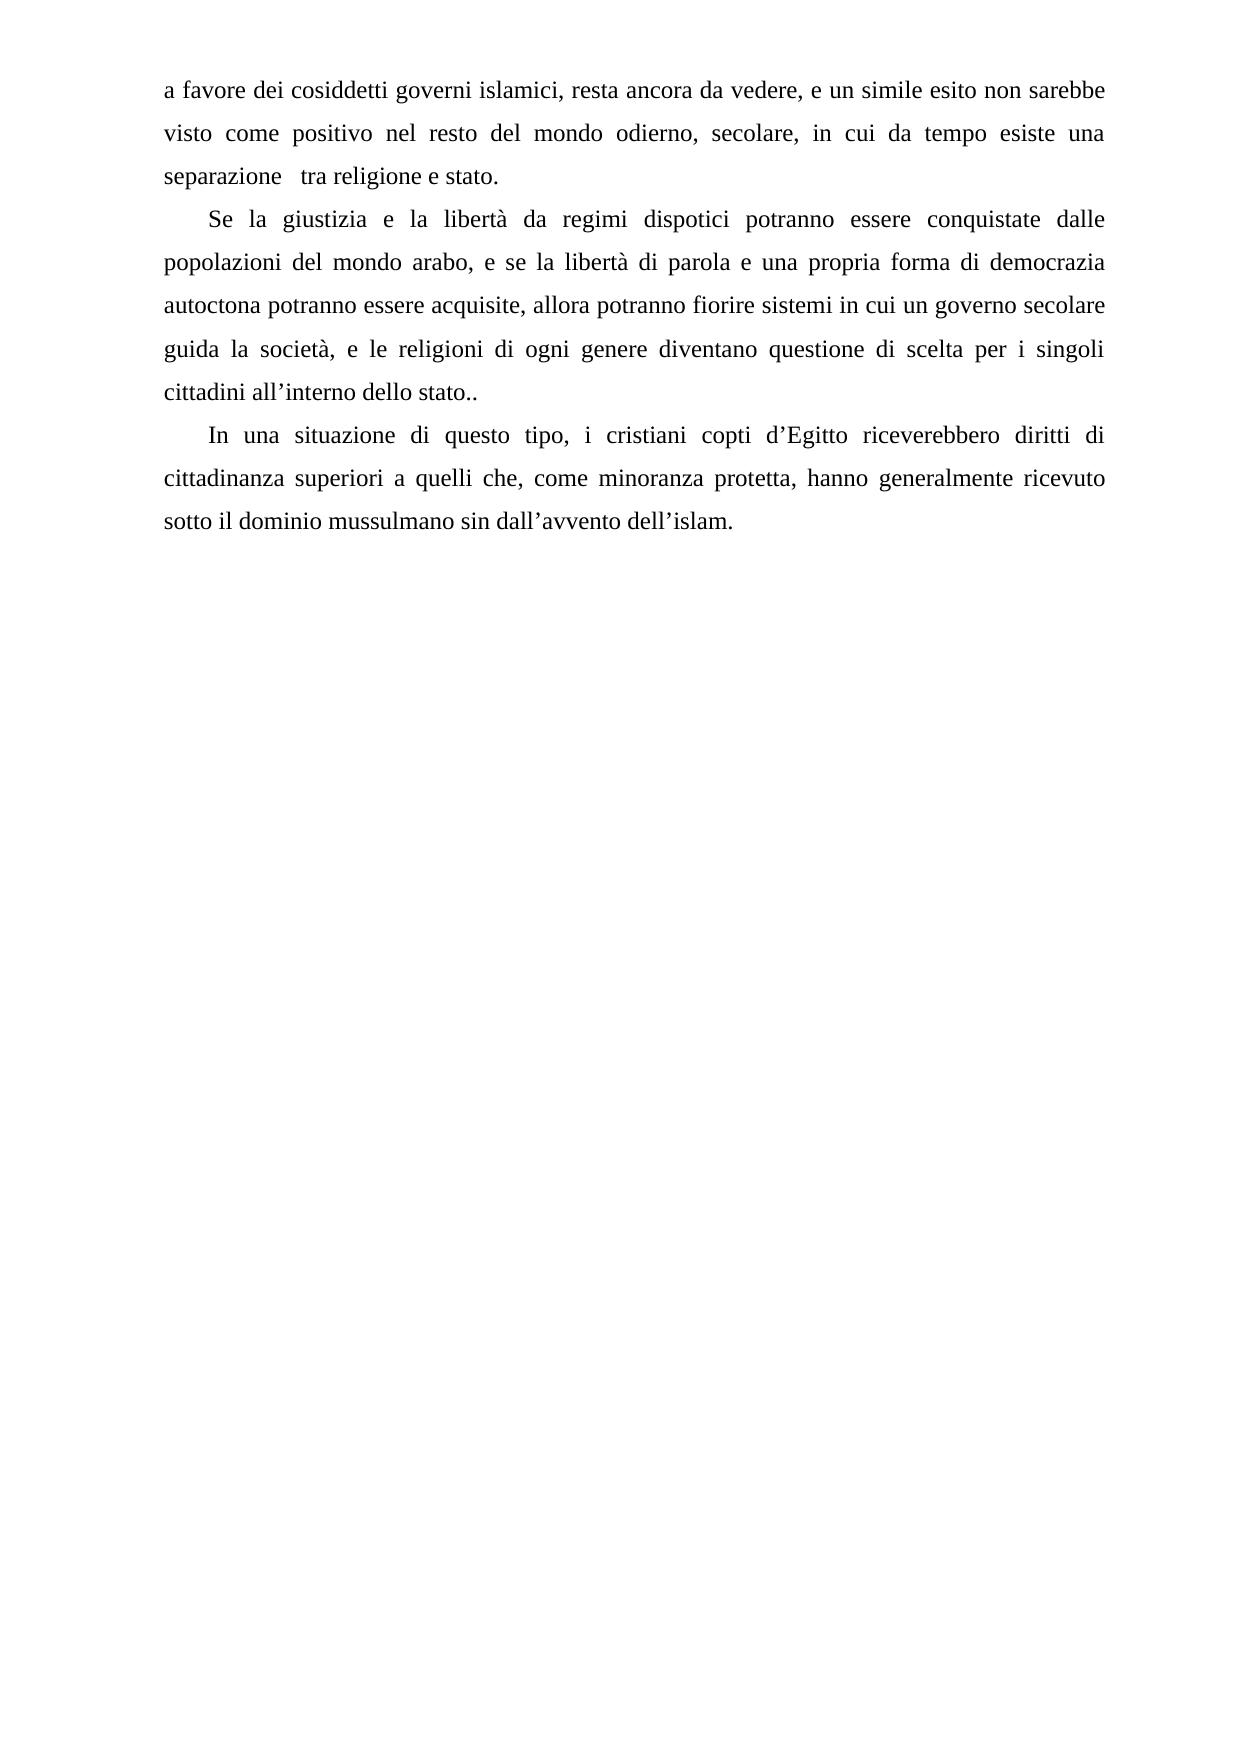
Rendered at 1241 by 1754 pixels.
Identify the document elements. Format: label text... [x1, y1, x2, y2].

text In una situazione di questo tipo, i cristiani copti d’Egitto riceverebbero diritti di cittadinanza superiori a quelli che, come minoranza protetta, hanno generalmente ricevuto sotto il dominio mussulmano sin dall’avvento dell’islam. [164, 420, 1106, 535]
text Se la giustizia e la libertà da regimi dispotici potranno essere conquistate dalle popolazioni del mondo arabo, e se la libertà di parola e una propria forma di democrazia autoctona potranno essere acquisite, allora potranno fiorire sistemi in cui un governo secolare guida la società, e le religioni di ogni genere diventano questione di scelta per i singoli cittadini all’interno dello stato.. [164, 204, 1106, 406]
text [164, 75, 1106, 190]
